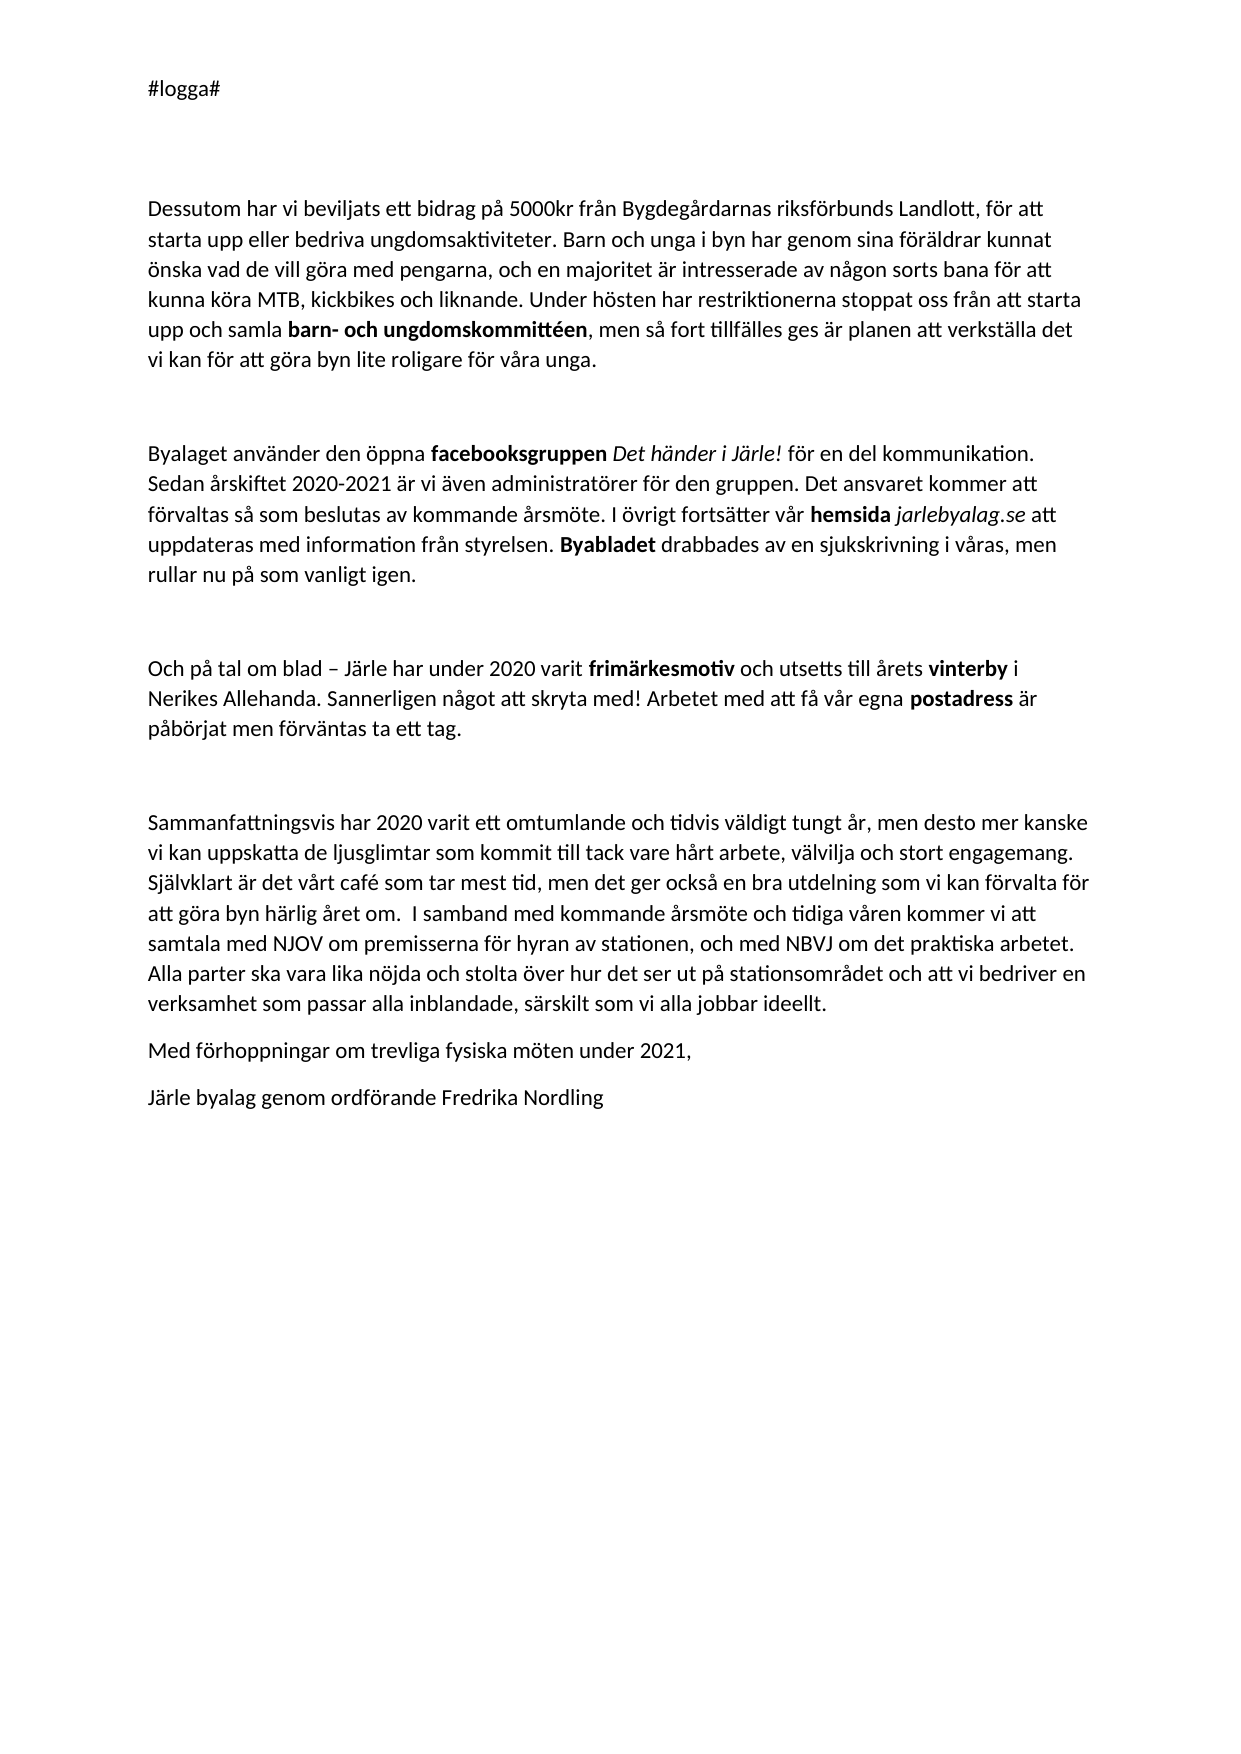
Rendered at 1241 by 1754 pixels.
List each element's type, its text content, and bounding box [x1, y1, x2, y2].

text Med förhoppningar om trevliga fysiska möten under 2021, [148, 1036, 1093, 1064]
text Järle byalag genom ordförande Fredrika Nordling [148, 1083, 1093, 1111]
text Dessutom har vi beviljats ett bidrag på 5000kr från Bygdegårdarnas riksförbunds Landlott, för att starta upp eller bedriva ungdomsaktiviteter. Barn och unga i byn har genom sina föräldrar kunnat önska vad de vill göra med pengarna, och en majoritet är intresserade av någon sorts bana för att kunna köra MTB, kickbikes och liknande. Under hösten har restriktionerna stoppat oss från att starta upp och samla barn- och ungdomskommittéen, men så fort tillfälles ges är planen att verkställa det vi kan för att göra byn lite roligare för våra unga. [148, 194, 1093, 373]
text Och på tal om blad – Järle har under 2020 varit frimärkesmotiv och utsetts till årets vinterby i Nerikes Allehanda. Sannerligen något att skryta med! Arbetet med att få vår egna postadress är påbörjat men förväntas ta ett tag. [148, 654, 1093, 742]
text Byalaget använder den öppna facebooksgruppen Det händer i Järle! för en del kommunikation. Sedan årskiftet 2020-2021 är vi även administratörer för den gruppen. Det ansvaret kommer att förvaltas så som beslutas av kommande årsmöte. I övrigt fortsätter vår hemsida jarlebyalag.se att uppdateras med information från styrelsen. Byabladet drabbades av en sjukskrivning i våras, men rullar nu på som vanligt igen. [148, 439, 1093, 588]
text Sammanfattningsvis har 2020 varit ett omtumlande och tidvis väldigt tungt år, men desto mer kanske vi kan uppskatta de ljusglimtar som kommit till tack vare hårt arbete, välvilja och stort engagemang. Självklart är det vårt café som tar mest tid, men det ger också en bra utdelning som vi kan förvalta för att göra byn härlig året om. I samband med kommande årsmöte och tidiga våren kommer vi att samtala med NJOV om premisserna för hyran av stationen, och med NBVJ om det praktiska arbetet. Alla parter ska vara lika nöjda och stolta över hur det ser ut på stationsområdet och att vi bedriver en verksamhet som passar alla inblandade, särskilt som vi alla jobbar ideellt. [148, 808, 1093, 1017]
